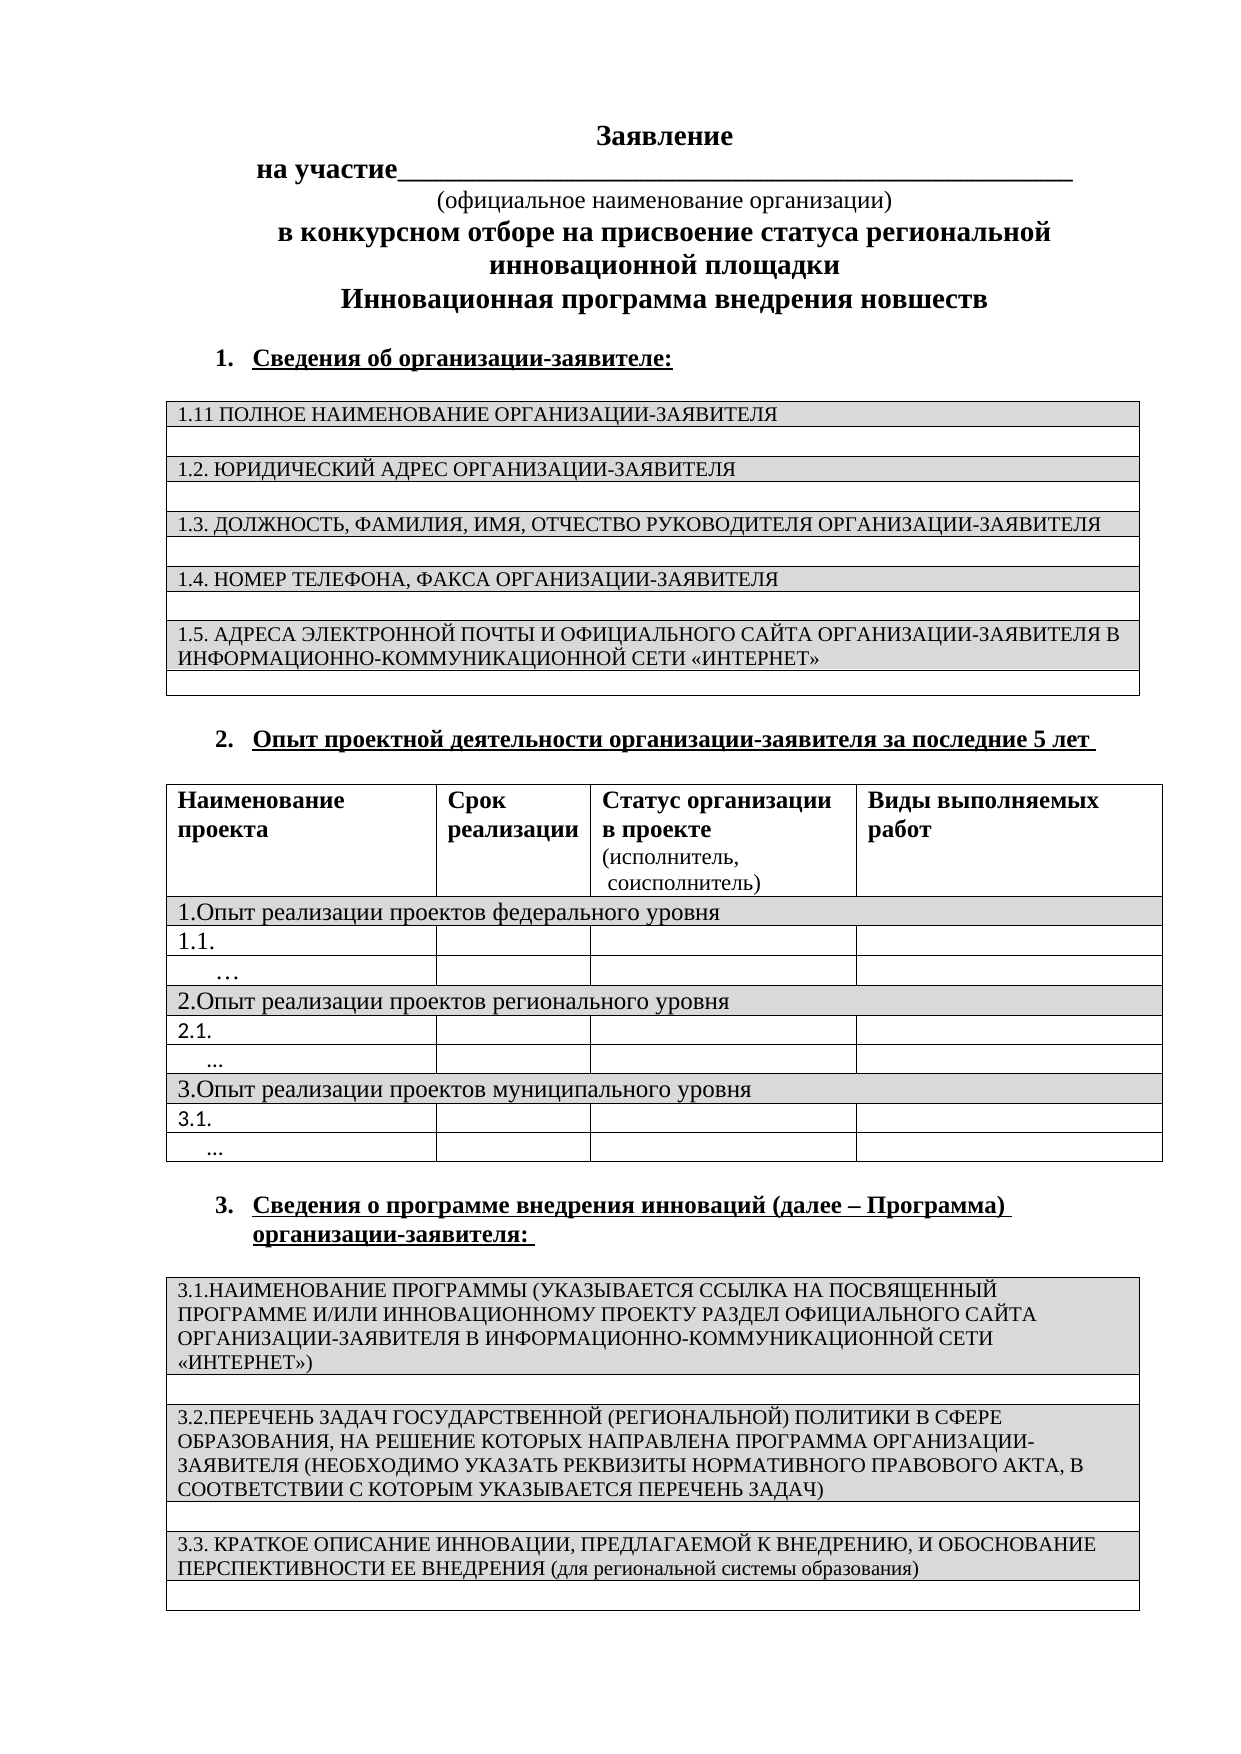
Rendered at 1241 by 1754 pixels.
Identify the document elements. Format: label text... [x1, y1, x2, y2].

table_cell [167, 482, 1139, 511]
table_cell [857, 956, 1162, 985]
text на участие______________________________________________________ [177, 152, 1152, 185]
table_cell 3.2.ПЕРЕЧЕНЬ ЗАДАЧ ГОСУДАРСТВЕННОЙ (РЕГИОНАЛЬНОЙ) ПОЛИТИКИ В СФЕРЕ ОБРАЗОВАНИЯ, НА РЕШЕНИЕ КОТОРЫХ НАПРАВЛЕНА ПРОГРАММА ОРГАНИЗАЦИИ-ЗАЯВИТЕЛЯ (НЕОБХОДИМО УКАЗАТЬ РЕКВИЗИТЫ НОРМАТИВНОГО ПРАВОВОГО АКТА, В СООТВЕТСТВИИ С КОТОРЫМ УКАЗЫВАЕТСЯ ПЕРЕЧЕНЬ ЗАДАЧ) [167, 1405, 1139, 1501]
table_cell [167, 427, 1139, 456]
table_cell … [167, 1045, 436, 1073]
table_cell 1.3. ДОЛЖНОСТЬ, ФАМИЛИЯ, ИМЯ, ОТЧЕСТВО РУКОВОДИТЕЛЯ ОРГАНИЗАЦИИ-ЗАЯВИТЕЛЯ [167, 512, 1139, 536]
table_cell [437, 1104, 590, 1132]
list Сведения о программе внедрения инноваций (далее – Программа) организации-заявителя: [215, 1191, 1152, 1248]
table_cell [167, 671, 1139, 695]
table_header Виды выполняемых работ [857, 785, 1162, 896]
text (официальное наименование организации) [177, 185, 1152, 214]
table_cell [437, 1016, 590, 1044]
table_cell [591, 1016, 856, 1044]
table_header 3.1.НАИМЕНОВАНИЕ ПРОГРАММЫ (УКАЗЫВАЕТСЯ ССЫЛКА НА ПОСВЯЩЕННЫЙ ПРОГРАММЕ И/ИЛИ ИННОВАЦИОННОМУ ПРОЕКТУ РАЗДЕЛ ОФИЦИАЛЬНОГО САЙТА ОРГАНИЗАЦИИ-ЗАЯВИТЕЛЯ В ИНФОРМАЦИОННО-КОММУНИКАЦИОННОЙ СЕТИ «ИНТЕРНЕТ») [167, 1278, 1139, 1374]
table_cell [857, 926, 1162, 955]
table_cell [591, 926, 856, 955]
table_cell 1.2. ЮРИДИЧЕСКИЙ АДРЕС ОРГАНИЗАЦИИ-ЗАЯВИТЕЛЯ [167, 457, 1139, 481]
table_header Статус организации в проекте (исполнитель, соисполнитель) [591, 785, 856, 896]
text в конкурсном отборе на присвоение статуса региональной инновационной площадки [177, 214, 1152, 281]
table_header Наименование проекта [167, 785, 436, 896]
list Опыт проектной деятельности организации-заявителя за последние 5 лет [215, 724, 1152, 753]
table_header Срок реализации [437, 785, 590, 896]
table_cell [437, 926, 590, 955]
table_cell [857, 1104, 1162, 1132]
table_cell [591, 956, 856, 985]
table_cell [591, 1045, 856, 1073]
table_cell 1.5. АДРЕСА ЭЛЕКТРОННОЙ ПОЧТЫ И ОФИЦИАЛЬНОГО САЙТА ОРГАНИЗАЦИИ-ЗАЯВИТЕЛЯ В ИНФОРМАЦИОННО-КОММУНИКАЦИОННОЙ СЕТИ «ИНТЕРНЕТ» [167, 621, 1139, 669]
table_cell [167, 592, 1139, 620]
table_cell [591, 1133, 856, 1161]
text Инновационная программа внедрения новшеств [177, 281, 1152, 314]
table_cell [437, 956, 590, 985]
table_cell … [167, 1133, 436, 1161]
table_cell 3.1. [167, 1104, 436, 1132]
table_cell 1.Опыт реализации проектов федерального уровня [167, 897, 1162, 925]
table_cell [167, 1502, 1139, 1531]
table_cell 3.Опыт реализации проектов муниципального уровня [167, 1074, 1162, 1103]
table_header 1.11 ПОЛНОЕ НАИМЕНОВАНИЕ ОРГАНИЗАЦИИ-ЗАЯВИТЕЛЯ [167, 402, 1139, 426]
table_cell [167, 1581, 1139, 1610]
table_cell [167, 1375, 1139, 1404]
table_cell 1.4. НОМЕР ТЕЛЕФОНА, ФАКСА ОРГАНИЗАЦИИ-ЗАЯВИТЕЛЯ [167, 567, 1139, 591]
table_cell … [167, 956, 436, 985]
table_cell [437, 1045, 590, 1073]
table_cell [167, 926, 436, 955]
table_cell [167, 1016, 436, 1044]
table_cell 3.3. КРАТКОЕ ОПИСАНИЕ ИННОВАЦИИ, ПРЕДЛАГАЕМОЙ К ВНЕДРЕНИЮ, И ОБОСНОВАНИЕ ПЕРСПЕКТИВНОСТИ ЕЕ ВНЕДРЕНИЯ (для региональной системы образования) [167, 1532, 1139, 1580]
table_cell [167, 537, 1139, 566]
table_cell [857, 1016, 1162, 1044]
table_cell 2.Опыт реализации проектов регионального уровня [167, 986, 1162, 1015]
list Сведения об организации-заявителе: [215, 343, 1152, 372]
table_cell [437, 1133, 590, 1161]
table_cell [857, 1045, 1162, 1073]
table_cell [591, 1104, 856, 1132]
table_cell [857, 1133, 1162, 1161]
text Заявление [177, 118, 1152, 152]
